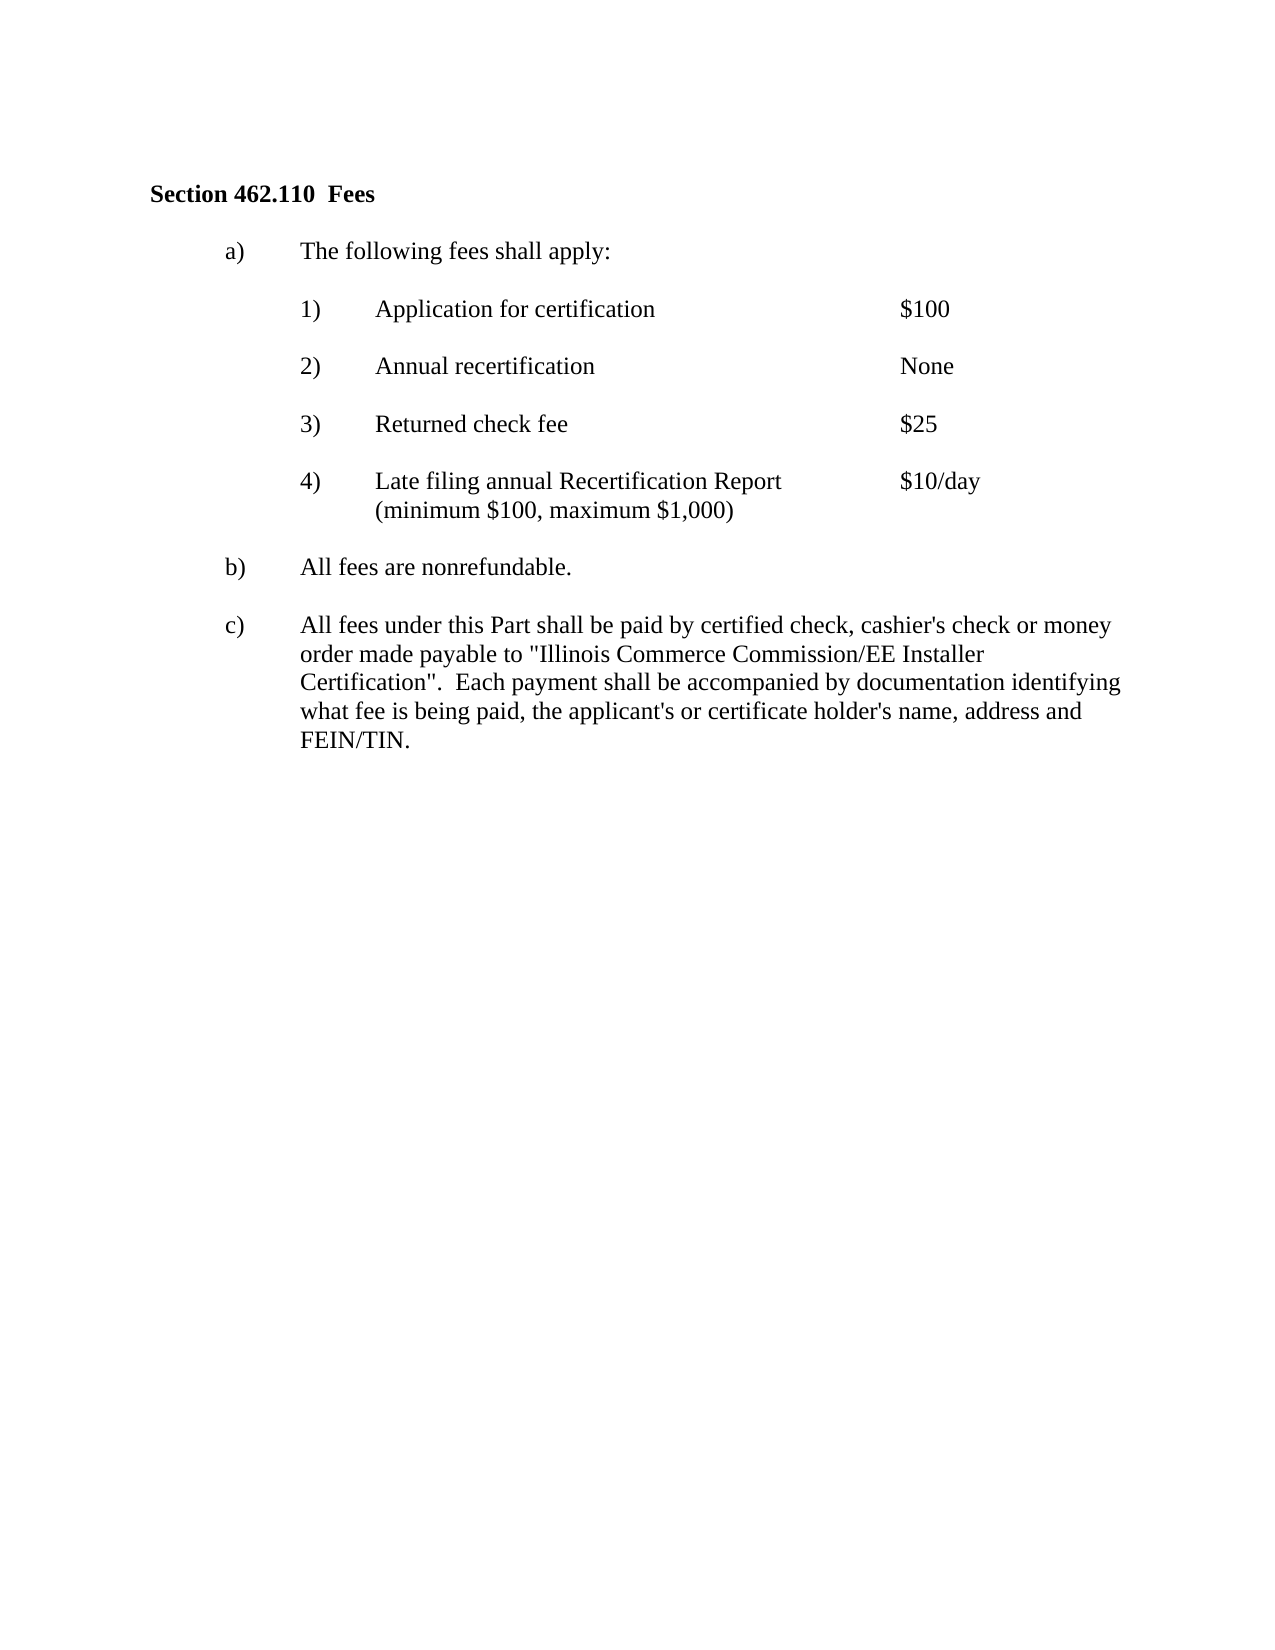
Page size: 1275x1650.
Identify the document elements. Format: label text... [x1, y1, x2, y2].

text 3) Returned check fee $25 [300, 409, 1125, 437]
text (minimum $100, maximum $1,000) [375, 495, 1125, 524]
text 2) Annual recertification None [300, 351, 1125, 380]
text Section 462.110 Fees [150, 179, 1125, 207]
text c) All fees under this Part shall be paid by certified check, cashier's check or money order made payable to "Illinois Commerce Commission/EE Installer Certification". Each payment shall be accompanied by documentation identifying what fee is being paid, the applicant's or certificate holder's name, address and FEIN/TIN. [225, 610, 1125, 754]
text a) The following fees shall apply: [225, 236, 1125, 265]
text 4) Late filing annual Recertification Report $10/day [300, 466, 1125, 495]
text 1) Application for certification $100 [300, 294, 1125, 322]
text b) All fees are nonrefundable. [225, 552, 1125, 581]
